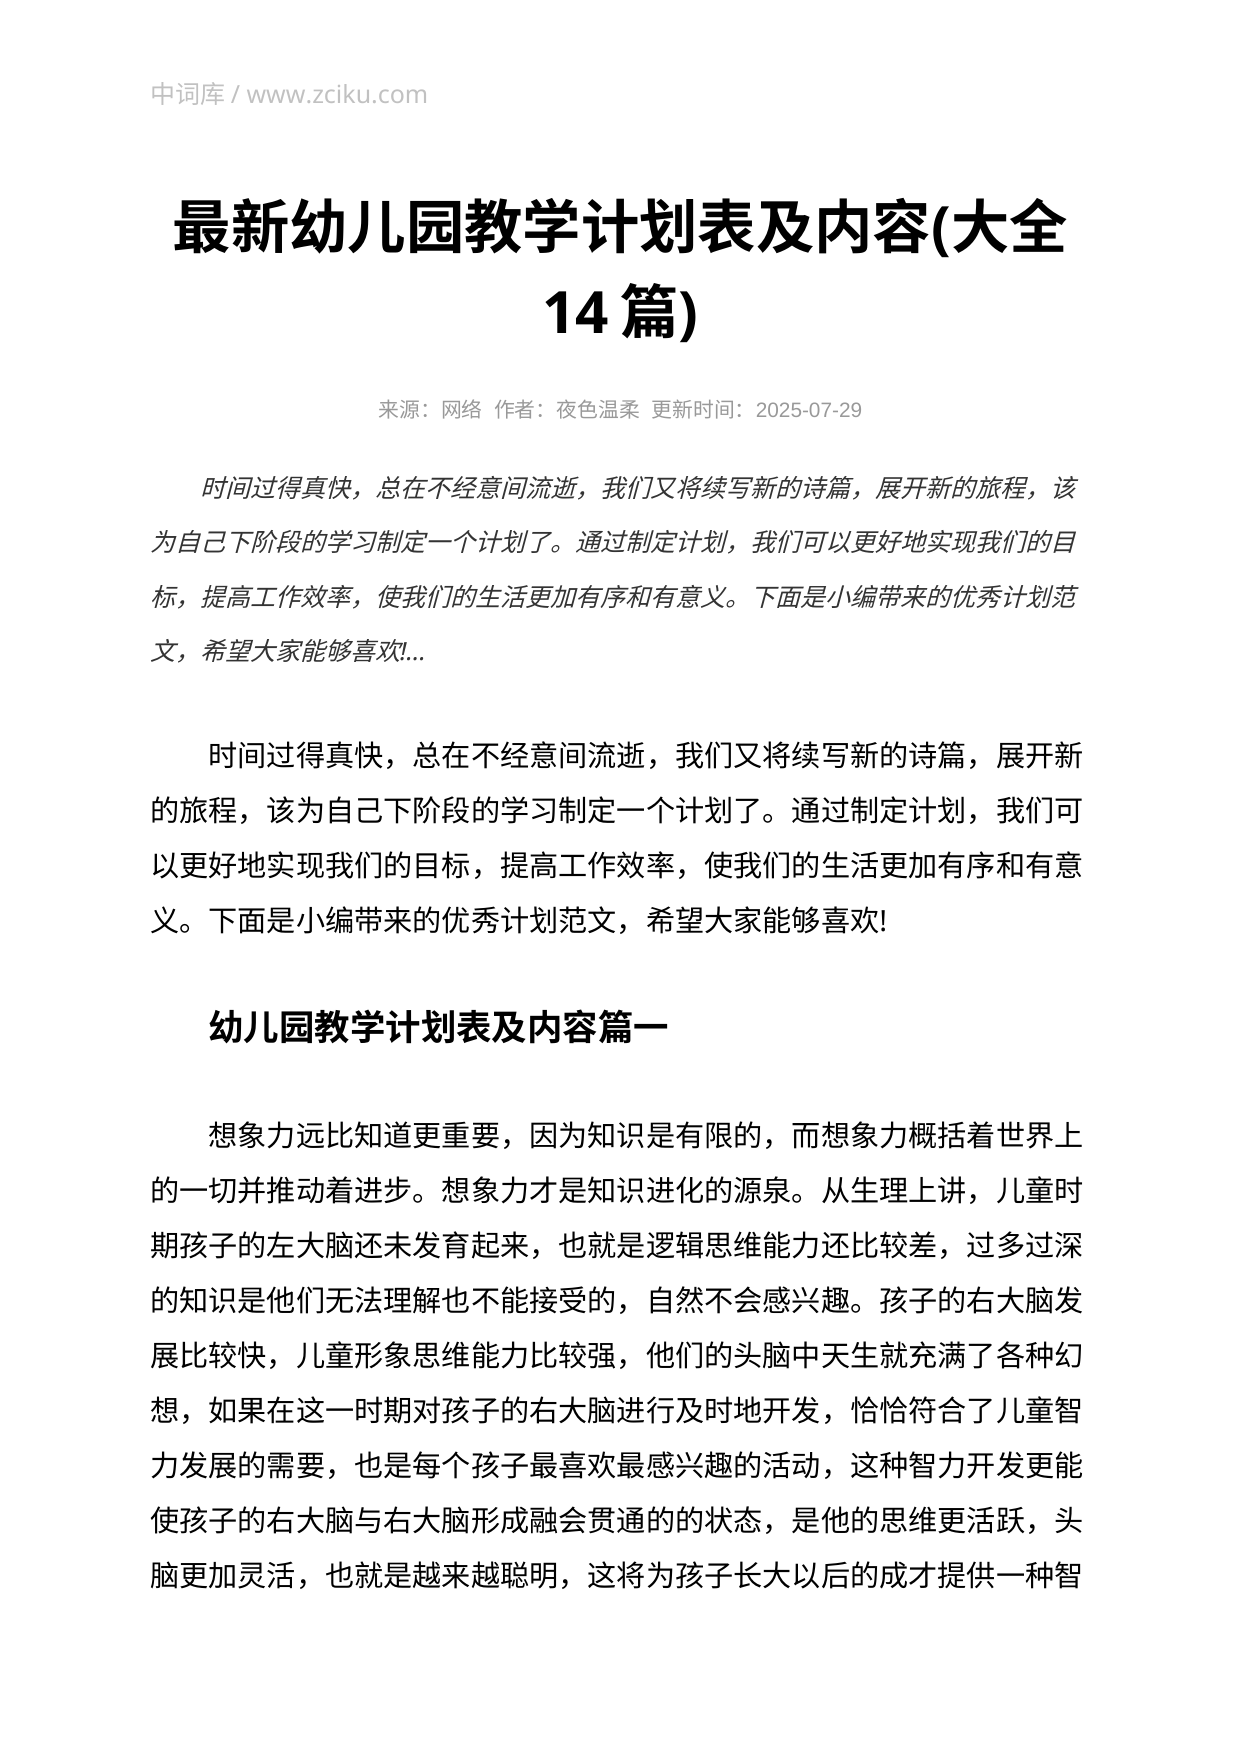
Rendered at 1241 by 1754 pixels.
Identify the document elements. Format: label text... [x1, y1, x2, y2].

text 时间过得真快，总在不经意间流逝，我们又将续写新的诗篇，展开新的旅程，该为自己下阶段的学习制定一个计划了。通过制定计划，我们可以更好地实现我们的目标，提高工作效率，使我们的生活更加有序和有意义。下面是小编带来的优秀计划范文，希望大家能够喜欢!... [150, 468, 1090, 668]
text 幼儿园教学计划表及内容篇一 [150, 999, 1090, 1051]
text 来源：网络 作者：夜色温柔 更新时间：2025-07-29 [150, 398, 1090, 422]
text 时间过得真快，总在不经意间流逝，我们又将续写新的诗篇，展开新的旅程，该为自己下阶段的学习制定一个计划了。通过制定计划，我们可以更好地实现我们的目标，提高工作效率，使我们的生活更加有序和有意义。下面是小编带来的优秀计划范文，希望大家能够喜欢! [150, 733, 1090, 940]
subtitle 最新幼儿园教学计划表及内容(大全14篇) [150, 181, 1090, 351]
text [150, 1113, 1090, 1594]
